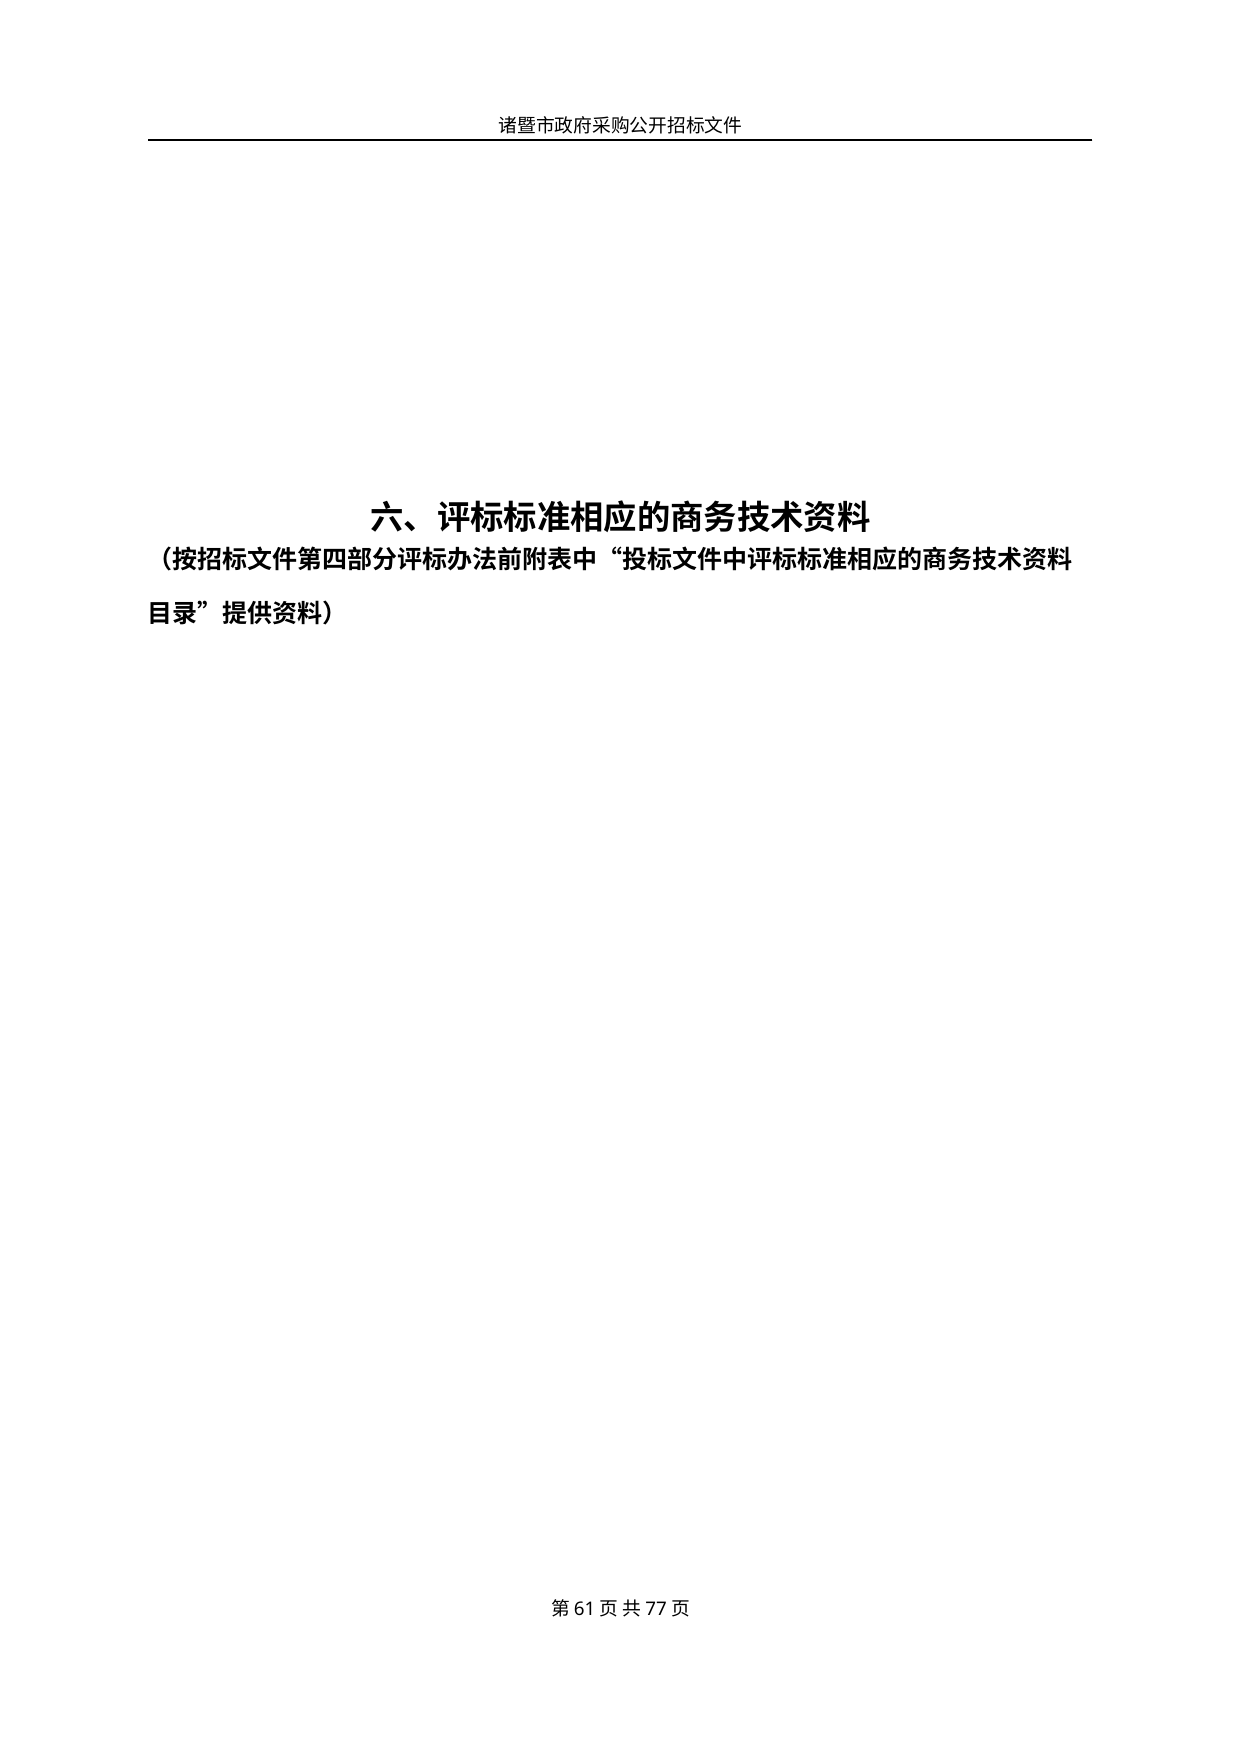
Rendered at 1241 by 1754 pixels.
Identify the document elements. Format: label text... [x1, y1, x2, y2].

text （按招标文件第四部分评标办法前附表中“投标文件中评标标准相应的商务技术资料目录”提供资料） [148, 539, 1092, 630]
text 六、评标标准相应的商务技术资料 [148, 491, 1092, 539]
